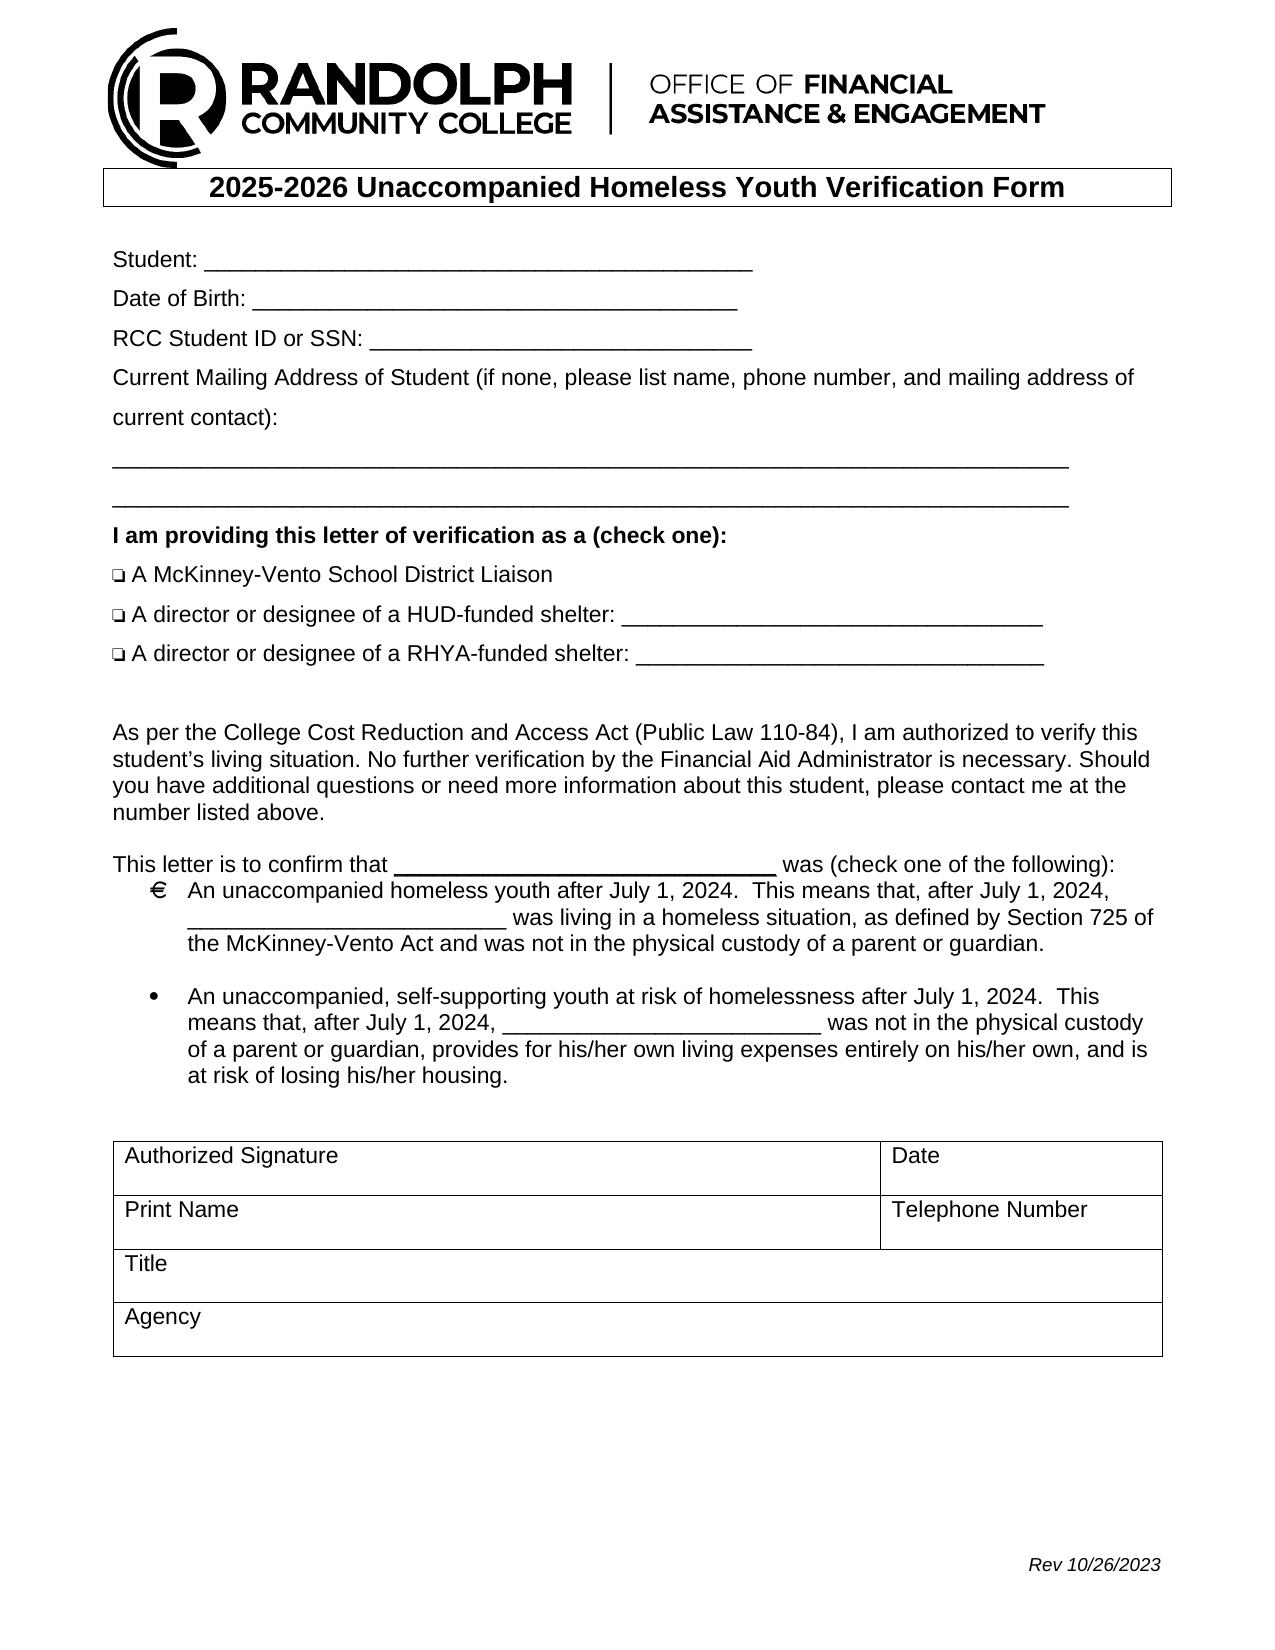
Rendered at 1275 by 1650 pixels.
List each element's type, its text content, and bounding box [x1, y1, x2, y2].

table_cell Telephone Number [881, 1196, 1162, 1248]
list An unaccompanied homeless youth after July 1, 2024. This means that, after July 1, 2024, _________________________ was living in a homeless situation, as defined by Section 725 of the McKinney-Vento Act and was not in the physical custody of a parent or guardian. [150, 877, 1162, 957]
picture [107, 28, 1083, 168]
table_cell Print Name [114, 1196, 880, 1248]
text I am providing this letter of verification as a (check one): [112, 522, 1162, 548]
text RCC Student ID or SSN: ______________________________ [112, 324, 1162, 351]
table_cell Title [114, 1250, 1162, 1302]
table_header Date [881, 1142, 1162, 1195]
text Date of Birth: ______________________________________ [112, 285, 1162, 311]
table_cell Agency [114, 1303, 1162, 1356]
text A director or designee of a RHYA-funded shelter: ________________________________ [112, 640, 1162, 667]
text A director or designee of a HUD-funded shelter: _________________________________ [112, 601, 1162, 627]
text An unaccompanied, self-supporting youth at risk of homelessness after July 1, 2024. This means that, after July 1, 2024, _________________________ was not in the physical custody of a parent or guardian, provides for his/her own living expenses entirely on his/her own, and is at risk of losing his/her housing. [150, 983, 1162, 1088]
text ___________________________________________________________________________ [112, 482, 1162, 509]
text As per the College Cost Reduction and Access Act (Public Law 110-84), I am authorized to verify this student’s living situation. No further verification by the Financial Aid Administrator is necessary. Should you have additional questions or need more information about this student, please contact me at the number listed above. [112, 719, 1162, 825]
text This letter is to confirm that ______________________________ was (check one of the following): [112, 851, 1162, 877]
table_header Authorized Signature [114, 1142, 880, 1195]
text Student: ___________________________________________ [112, 246, 1162, 272]
text Current Mailing Address of Student (if none, please list name, phone number, and mailing address of current contact): ___________________________________________________________________________ [112, 364, 1162, 469]
text 2025-2026 Unaccompanied Homeless Youth Verification Form [104, 169, 1171, 206]
text A McKinney-Vento School District Liaison [112, 561, 1162, 588]
